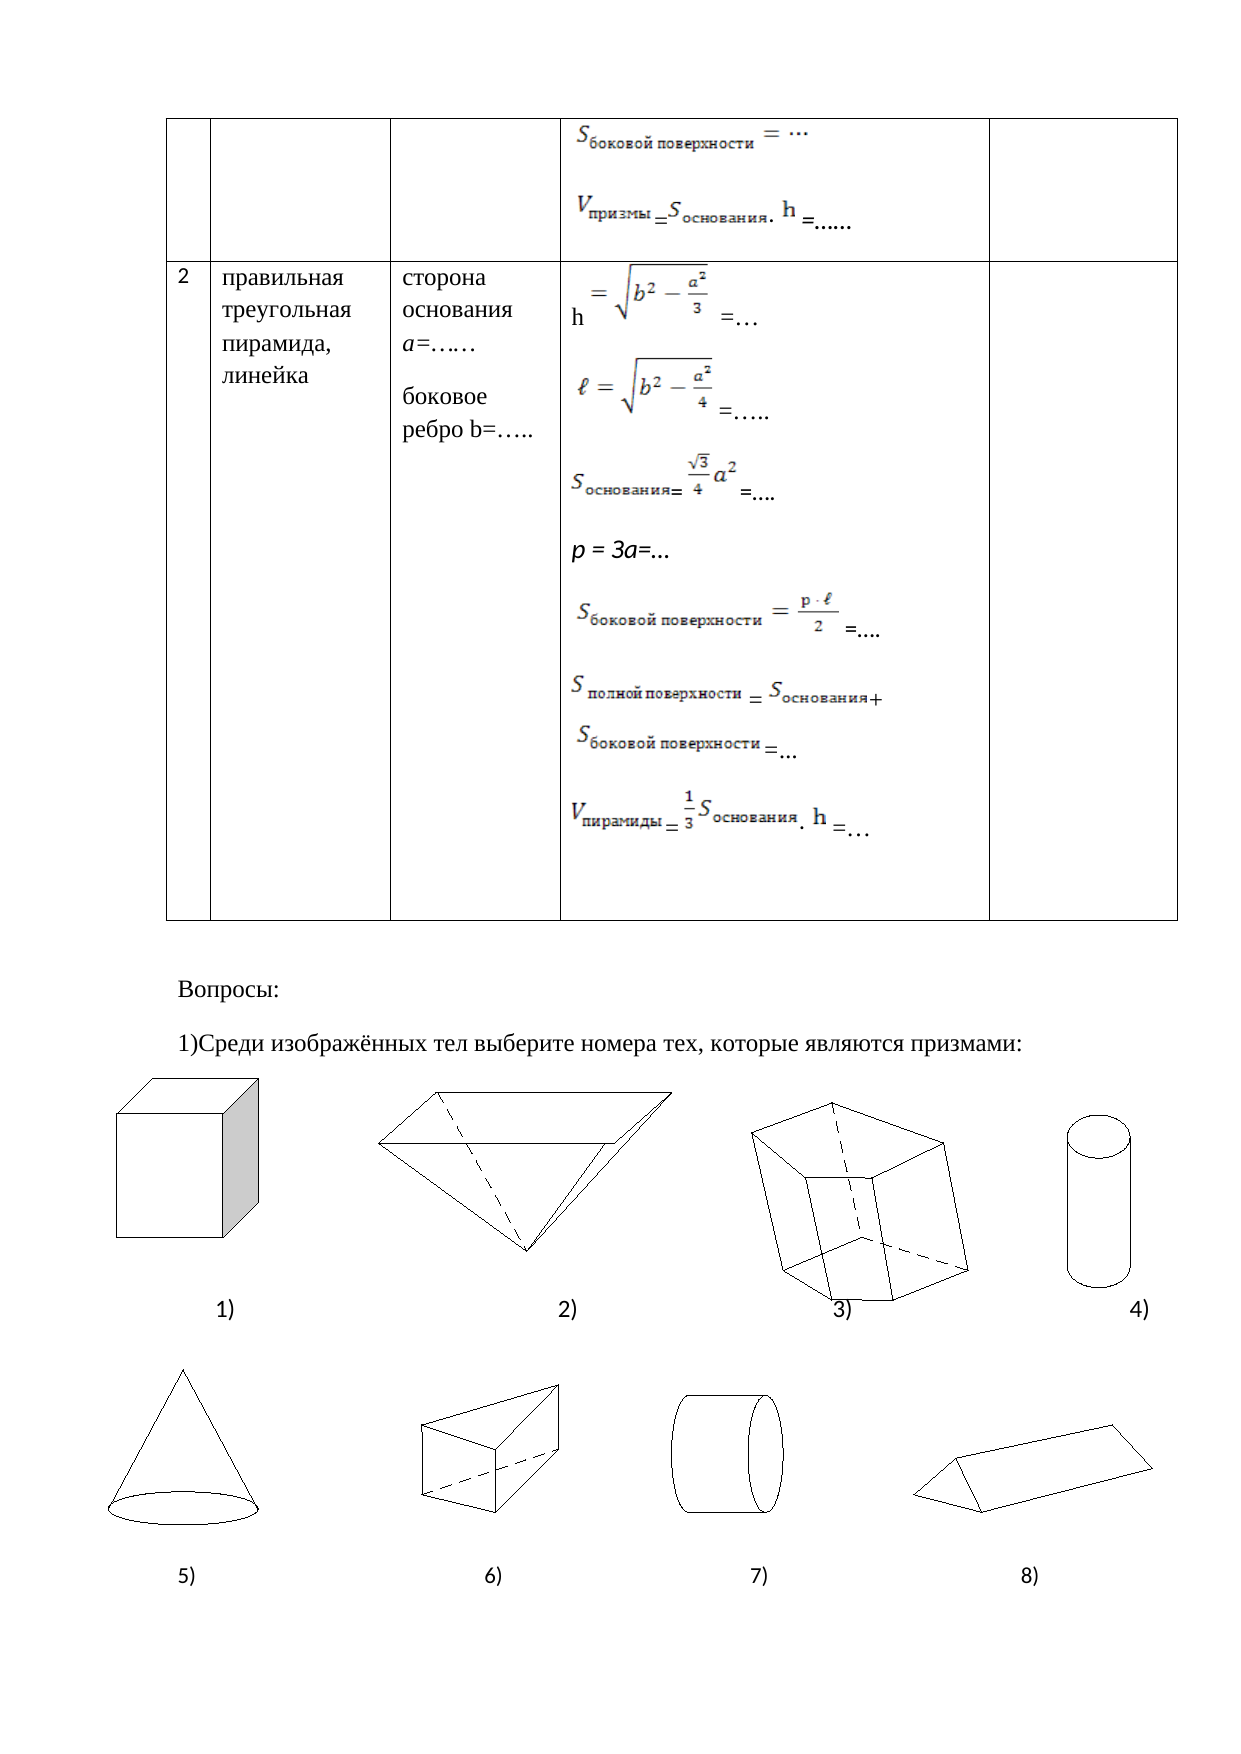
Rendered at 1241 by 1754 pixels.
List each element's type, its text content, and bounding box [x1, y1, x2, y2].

text 1)Среди изображённых тел выберите номера тех, которые являются призмами: [177, 1028, 1152, 1056]
table_cell [990, 119, 1177, 261]
text 5) 6) 7) 8) [177, 1561, 1152, 1589]
table_cell сторона основания а=…… боковое ребро b=….. [391, 262, 560, 920]
table_cell 2 [167, 262, 210, 920]
picture [571, 591, 839, 638]
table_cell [561, 119, 989, 261]
text Вопросы: [177, 974, 1152, 1002]
picture [775, 196, 796, 229]
picture [571, 119, 808, 159]
picture [577, 355, 713, 420]
picture [678, 789, 798, 837]
picture [590, 261, 708, 326]
table_cell [990, 262, 1177, 920]
picture [806, 803, 826, 837]
picture [571, 669, 742, 709]
picture [682, 450, 740, 501]
list 2) 3) 4) [215, 1293, 1152, 1324]
picture [668, 196, 768, 229]
table_cell 1 [167, 119, 210, 261]
picture [763, 676, 867, 709]
picture [571, 468, 671, 501]
picture [571, 719, 763, 759]
table_cell h =… =….. ==…. р = За=… =…. =+ =... =· =… [561, 262, 989, 920]
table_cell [211, 119, 390, 261]
picture [571, 796, 665, 837]
table_cell правильная треугольная пирамида, линейка [211, 262, 390, 920]
picture [577, 189, 654, 229]
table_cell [391, 119, 560, 261]
